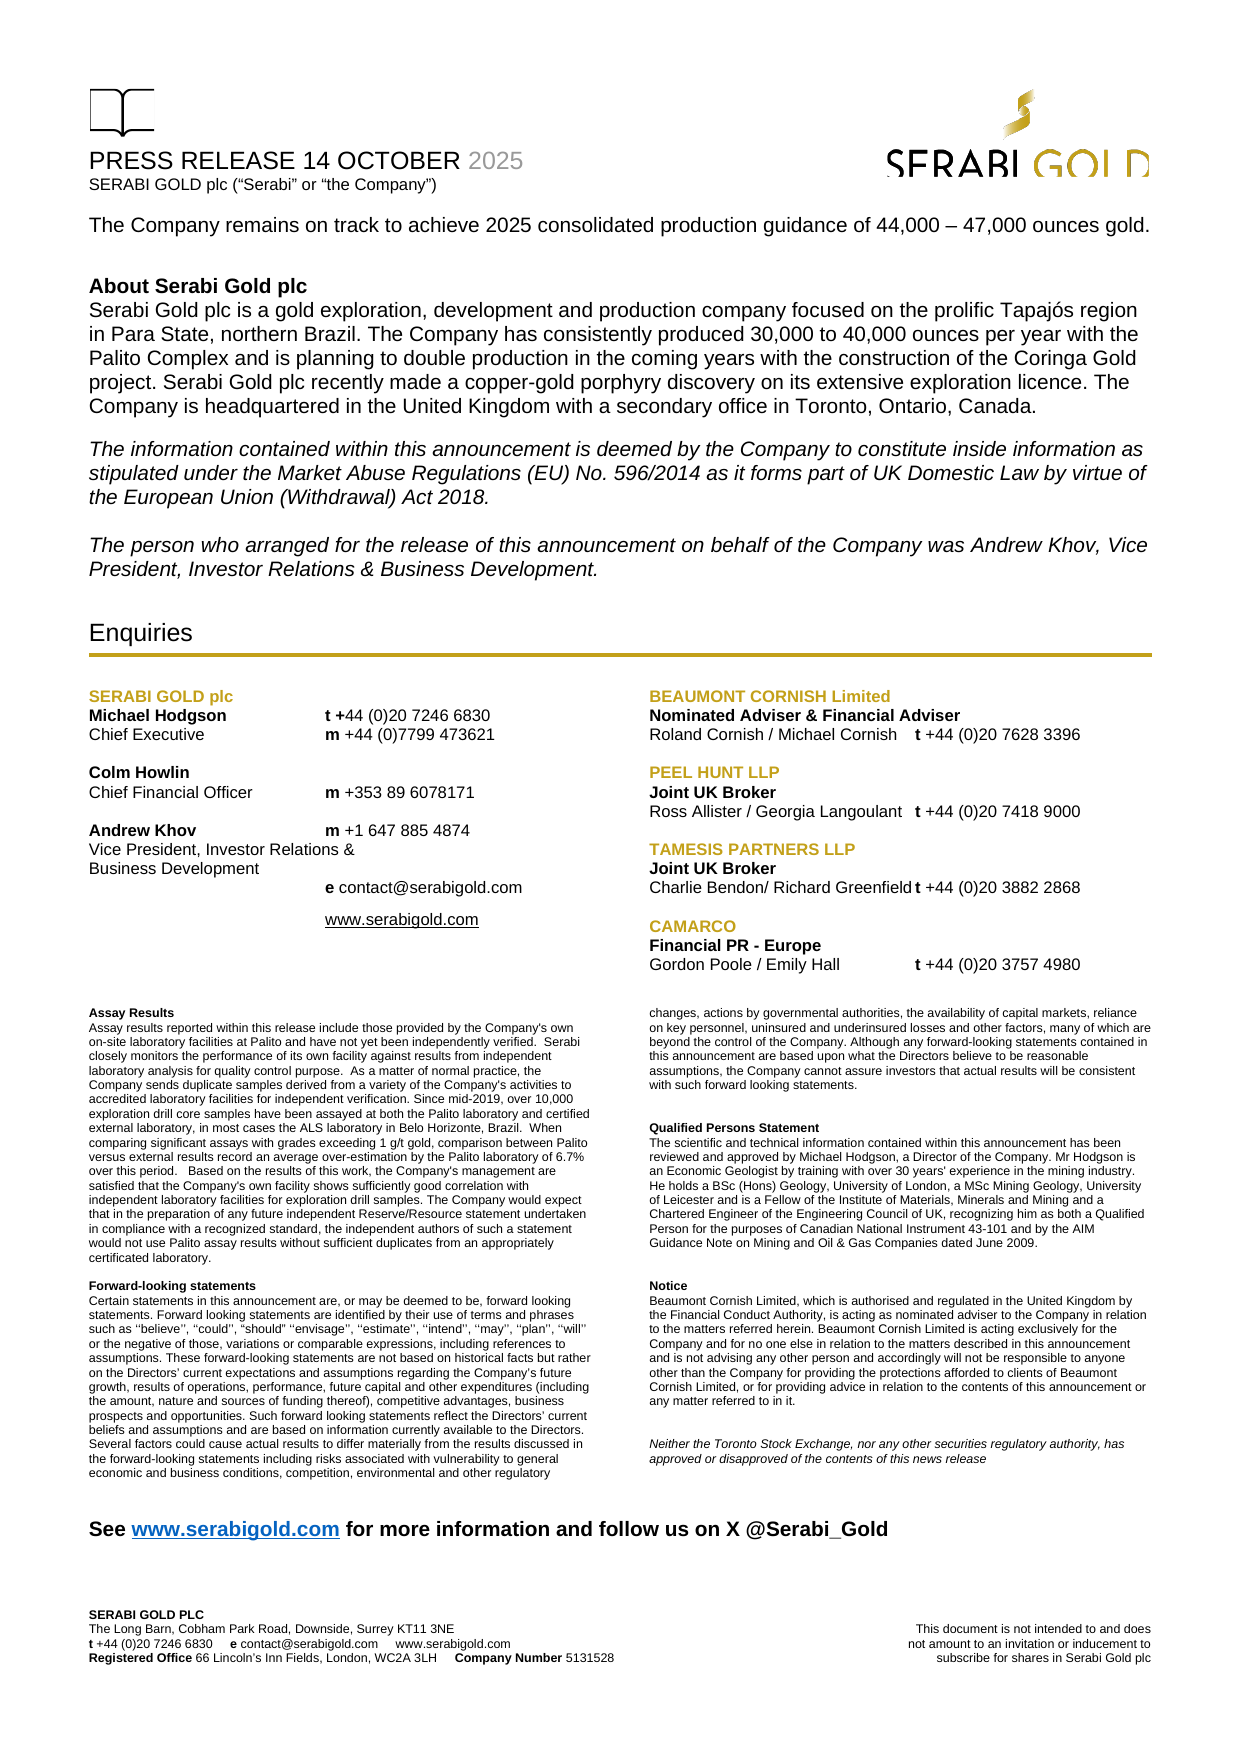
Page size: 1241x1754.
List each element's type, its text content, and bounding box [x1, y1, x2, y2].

subtitle Enquiries [89, 618, 1152, 653]
text Ross Allister / Georgia Langoulant t +44 (0)20 7418 9000 [649, 802, 1152, 821]
text Chief Executive m +44 (0)7799 473621 [89, 725, 591, 744]
text The person who arranged for the release of this announcement on behalf of the Company was Andrew Khov, Vice President, Investor Relations & Business Development. [89, 532, 1152, 580]
text Chief Financial Officer m +353 89 6078171 [89, 782, 591, 802]
text Business Development [89, 859, 591, 878]
text Andrew Khov m +1 647 885 4874 [89, 821, 591, 840]
text Nominated Adviser & Financial Adviser [649, 706, 1152, 725]
text Michael Hodgson t +44 (0)20 7246 6830 [89, 706, 591, 725]
text Serabi Gold plc is a gold exploration, development and production company focused on the prolific Tapajós region in Para State, northern Brazil. The Company has consistently produced 30,000 to 40,000 ounces per year with the Palito Complex and is planning to double production in the coming years with the construction of the Coringa Gold project. Serabi Gold plc recently made a copper-gold porphyry discovery on its extensive exploration licence. The Company is headquartered in the United Kingdom with a secondary office in Toronto, Ontario, Canada. [89, 298, 1152, 417]
text Charlie Bendon/ Richard Greenfield t +44 (0)20 3882 2868 [649, 878, 1152, 897]
text Colm Howlin [89, 763, 591, 782]
text Forward-looking statements [89, 1279, 591, 1293]
text Joint UK Broker [649, 859, 1152, 878]
text The scientific and technical information contained within this announcement has been reviewed and approved by Michael Hodgson, a Director of the Company. Mr Hodgson is an Economic Geologist by training with over 30 years' experience in the mining industry. He holds a BSc (Hons) Geology, University of London, a MSc Mining Geology, University of Leicester and is a Fellow of the Institute of Materials, Minerals and Mining and a Chartered Engineer of the Engineering Council of UK, recognizing him as both a Qualified Person for the purposes of Canadian National Instrument 43-101 and by the AIM Guidance Note on Mining and Oil & Gas Companies dated June 2009. [649, 1135, 1152, 1250]
text Assay results reported within this release include those provided by the Company's own on-site laboratory facilities at Palito and have not yet been independently verified. Serabi closely monitors the performance of its own facility against results from independent laboratory analysis for quality control purpose. As a matter of normal practice, the Company sends duplicate samples derived from a variety of the Company's activities to accredited laboratory facilities for independent verification. Since mid-2019, over 10,000 exploration drill core samples have been assayed at both the Palito laboratory and certified external laboratory, in most cases the ALS laboratory in Belo Horizonte, Brazil. When comparing significant assays with grades exceeding 1 g/t gold, comparison between Palito versus external results record an average over-estimation by the Palito laboratory of 6.7% over this period. Based on the results of this work, the Company's management are satisfied that the Company's own facility shows sufficiently good correlation with independent laboratory facilities for exploration drill samples. The Company would expect that in the preparation of any future independent Reserve/Resource statement undertaken in compliance with a recognized standard, the independent authors of such a statement would not use Palito assay results without sufficient duplicates from an appropriately certificated laboratory. [89, 1020, 591, 1264]
text Beaumont Cornish Limited, which is authorised and regulated in the United Kingdom by the Financial Conduct Authority, is acting as nominated adviser to the Company in relation to the matters referred herein. Beaumont Cornish Limited is acting exclusively for the Company and for no one else in relation to the matters described in this announcement and is not advising any other person and accordingly will not be responsible to anyone other than the Company for providing the protections afforded to clients of Beaumont Cornish Limited, or for providing advice in relation to the contents of this announcement or any matter referred to in it. [649, 1293, 1152, 1408]
text Roland Cornish / Michael Cornish t +44 (0)20 7628 3396 [649, 725, 1152, 744]
text www.serabigold.com [89, 910, 591, 929]
text Joint UK Broker [649, 782, 1152, 802]
text Gordon Poole / Emily Hall t +44 (0)20 3757 4980 [649, 955, 1152, 974]
text SERABI GOLD plc [89, 687, 591, 706]
picture [88, 88, 155, 136]
text Neither the Toronto Stock Exchange, nor any other securities regulatory authority, has approved or disapproved of the contents of this news release [649, 1437, 1152, 1466]
text The information contained within this announcement is deemed by the Company to constitute inside information as stipulated under the Market Abuse Regulations (EU) No. 596/2014 as it forms part of UK Domestic Law by virtue of the European Union (Withdrawal) Act 2018. [89, 437, 1152, 508]
text TAMESIS PARTNERS LLP [649, 840, 1152, 859]
text Assay Results [89, 1006, 591, 1020]
text About Serabi Gold plc [89, 274, 1152, 298]
text See www.serabigold.com for more information and follow us on X @Serabi_Gold [89, 1517, 1152, 1541]
text e contact@serabigold.com [89, 878, 591, 897]
text PEEL HUNT LLP [649, 763, 1152, 782]
text BEAUMONT CORNISH Limited [649, 687, 1152, 706]
picture [886, 88, 1149, 176]
text Notice [649, 1279, 1152, 1293]
text The Company remains on track to achieve 2025 consolidated production guidance of 44,000 – 47,000 ounces gold. [89, 213, 1152, 237]
text Qualified Persons Statement [649, 1121, 1152, 1135]
text CAMARCO [649, 917, 1152, 936]
text Financial PR - Europe [649, 936, 1152, 955]
text Vice President, Investor Relations & [89, 840, 591, 859]
